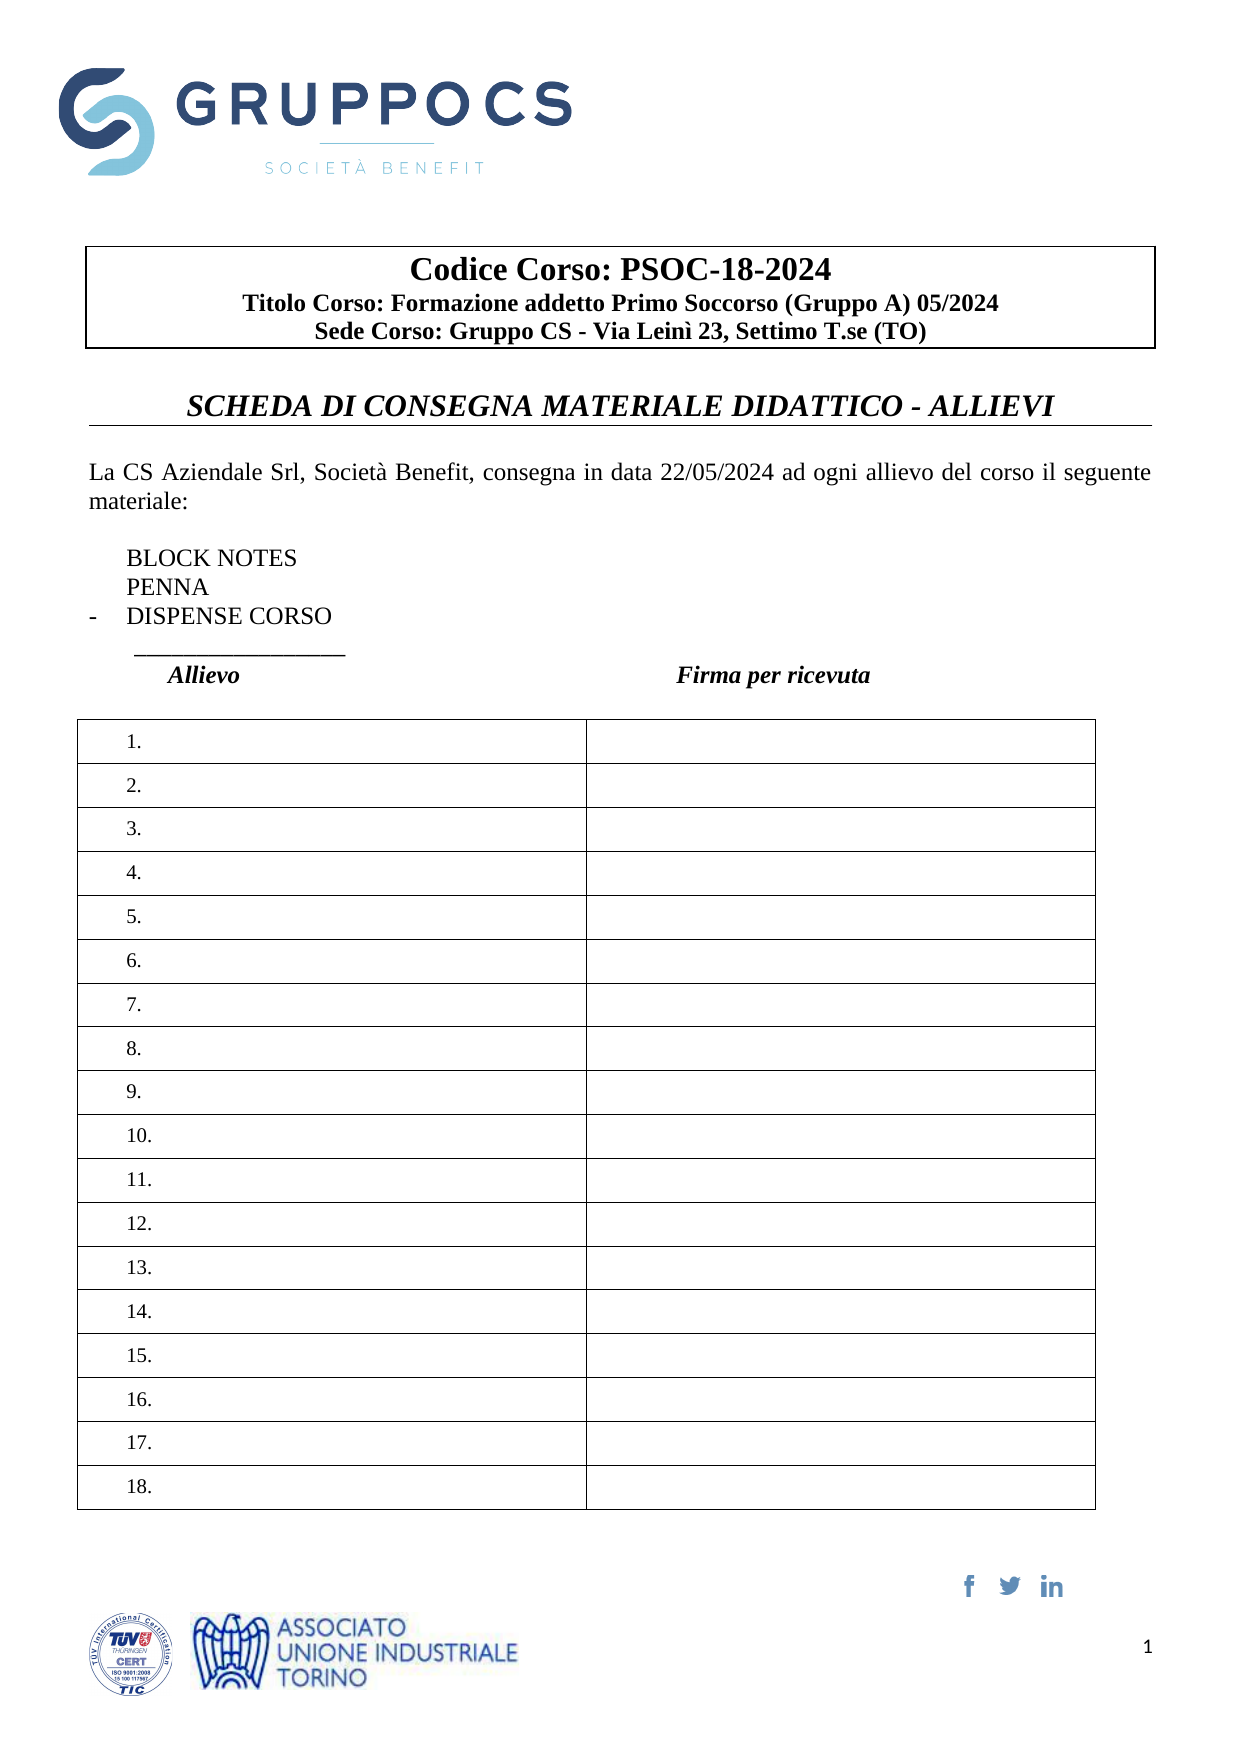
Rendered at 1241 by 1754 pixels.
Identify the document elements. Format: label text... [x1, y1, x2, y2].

table_cell [587, 1115, 1095, 1158]
table_cell [78, 1115, 586, 1158]
table_cell [78, 764, 586, 807]
table_cell [78, 1247, 586, 1289]
table_cell [587, 1071, 1095, 1114]
picture [58, 68, 580, 178]
table_cell [78, 1290, 586, 1333]
text _________________ [88, 629, 1152, 660]
text PENNA [126, 572, 1152, 601]
table_header [78, 720, 586, 763]
text SCHEDA DI CONSEGNA MATERIALE DIDATTICO - ALLIEVI [88, 387, 1152, 426]
table_cell [587, 808, 1095, 851]
table_cell [78, 852, 586, 895]
table_cell [78, 1378, 586, 1421]
table_header [587, 720, 1095, 763]
picture [190, 1612, 520, 1690]
list DISPENSE CORSO [88, 601, 1152, 629]
picture [964, 1575, 1063, 1597]
text Allievo Firma per ricevuta [88, 660, 1152, 689]
table_cell [78, 1334, 586, 1377]
table_cell [587, 1027, 1095, 1070]
table_cell [587, 1159, 1095, 1202]
table_cell [78, 940, 586, 982]
table_cell [78, 1071, 586, 1114]
table_cell [78, 808, 586, 851]
table_cell [587, 984, 1095, 1026]
table_cell [587, 1378, 1095, 1421]
table_cell [78, 1466, 586, 1509]
table_cell [587, 1422, 1095, 1465]
text Sede Corso: Gruppo CS - Via Leinì 23, Settimo T.se (TO) [87, 313, 1154, 347]
table_cell [78, 1422, 586, 1465]
table_cell [587, 1466, 1095, 1509]
table_cell [587, 1334, 1095, 1377]
text Titolo Corso: Formazione addetto Primo Soccorso (Gruppo A) 05/2024 [88, 288, 1152, 313]
table_cell [587, 764, 1095, 807]
table_cell [78, 1027, 586, 1070]
text BLOCK NOTES [126, 543, 1152, 572]
table_cell [78, 896, 586, 938]
table_cell [587, 852, 1095, 895]
text La CS Aziendale Srl, Società Benefit, consegna in data 22/05/2024 ad ogni allievo del corso il seguente materiale: [88, 457, 1152, 514]
table_cell [587, 1247, 1095, 1289]
table_cell [587, 1290, 1095, 1333]
table_cell [587, 1203, 1095, 1246]
picture [89, 1613, 173, 1696]
text Codice Corso: PSOC-18-2024 [87, 247, 1154, 288]
table_cell [78, 1159, 586, 1202]
table_cell [587, 940, 1095, 982]
table_cell [78, 1203, 586, 1246]
table_cell [78, 984, 586, 1026]
table_cell [587, 896, 1095, 938]
